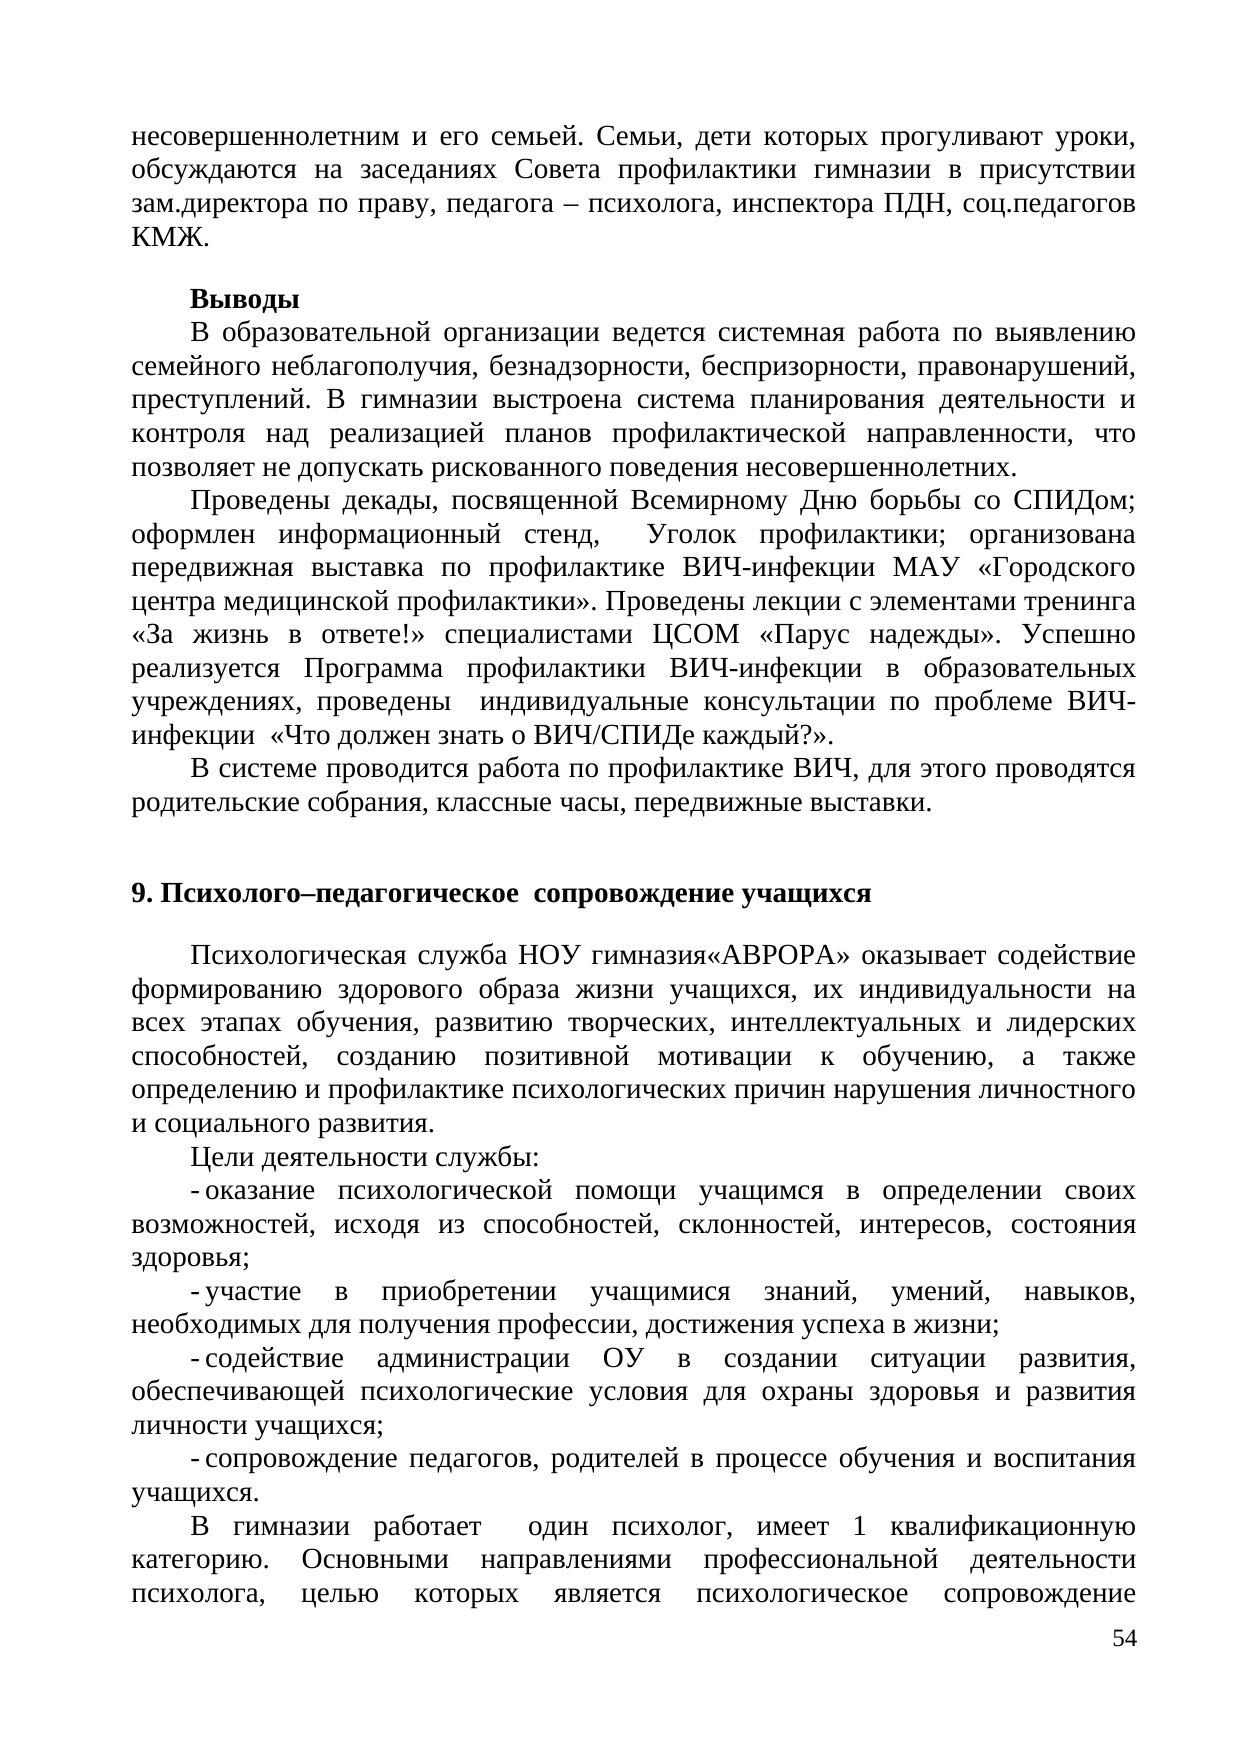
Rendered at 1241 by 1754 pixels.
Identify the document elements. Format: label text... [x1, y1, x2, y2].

list оказание психологической помощи учащимся в определении своих возможностей, исходя из способностей, склонностей, интересов, состояния здоровья; [131, 1172, 1137, 1273]
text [131, 118, 1137, 252]
list содействие администрации ОУ в создании ситуации развития, обеспечивающей психологические условия для охраны здоровья и развития личности учащихся; [131, 1340, 1137, 1441]
list сопровождение педагогов, родителей в процессе обучения и воспитания учащихся. [131, 1441, 1137, 1508]
text Выводы [131, 281, 1137, 314]
text Психологическая служба НОУ гимназия«АВРОРА» оказывает содействие формированию здорового образа жизни учащихся, их индивидуальности на всех этапах обучения, развитию творческих, интеллектуальных и лидерских способностей, созданию позитивной мотивации к обучению, а также определению и профилактике психологических причин нарушения личностного и социального развития. [131, 937, 1137, 1139]
text В образовательной организации ведется системная работа по выявлению семейного неблагополучия, безнадзорности, беспризорности, правонарушений, преступлений. В гимназии выстроена система планирования деятельности и контроля над реализацией планов профилактической направленности, что позволяет не допускать рискованного поведения несовершеннолетних. [131, 314, 1137, 482]
text Цели деятельности службы: [131, 1139, 1137, 1172]
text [131, 1508, 1137, 1608]
text Проведены декады, посвященной Всемирному Дню борьбы со СПИДом; оформлен информационный стенд, Уголок профилактики; организована передвижная выставка по профилактике ВИЧ-инфекции МАУ «Городского центра медицинской профилактики». Проведены лекции с элементами тренинга «За жизнь в ответе!» специалистами ЦСОМ «Парус надежды». Успешно реализуется Программа профилактики ВИЧ-инфекции в образовательных учреждениях, проведены индивидуальные консультации по проблеме ВИЧ-инфекции «Что должен знать о ВИЧ/СПИДе каждый?». [131, 482, 1137, 751]
text В системе проводится работа по профилактике ВИЧ, для этого проводятся родительские собрания, классные часы, передвижные выставки. [131, 751, 1137, 818]
text 9. Психолого–педагогическое сопровождение учащихся [131, 875, 1137, 909]
list участие в приобретении учащимися знаний, умений, навыков, необходимых для получения профессии, достижения успеха в жизни; [131, 1273, 1137, 1340]
